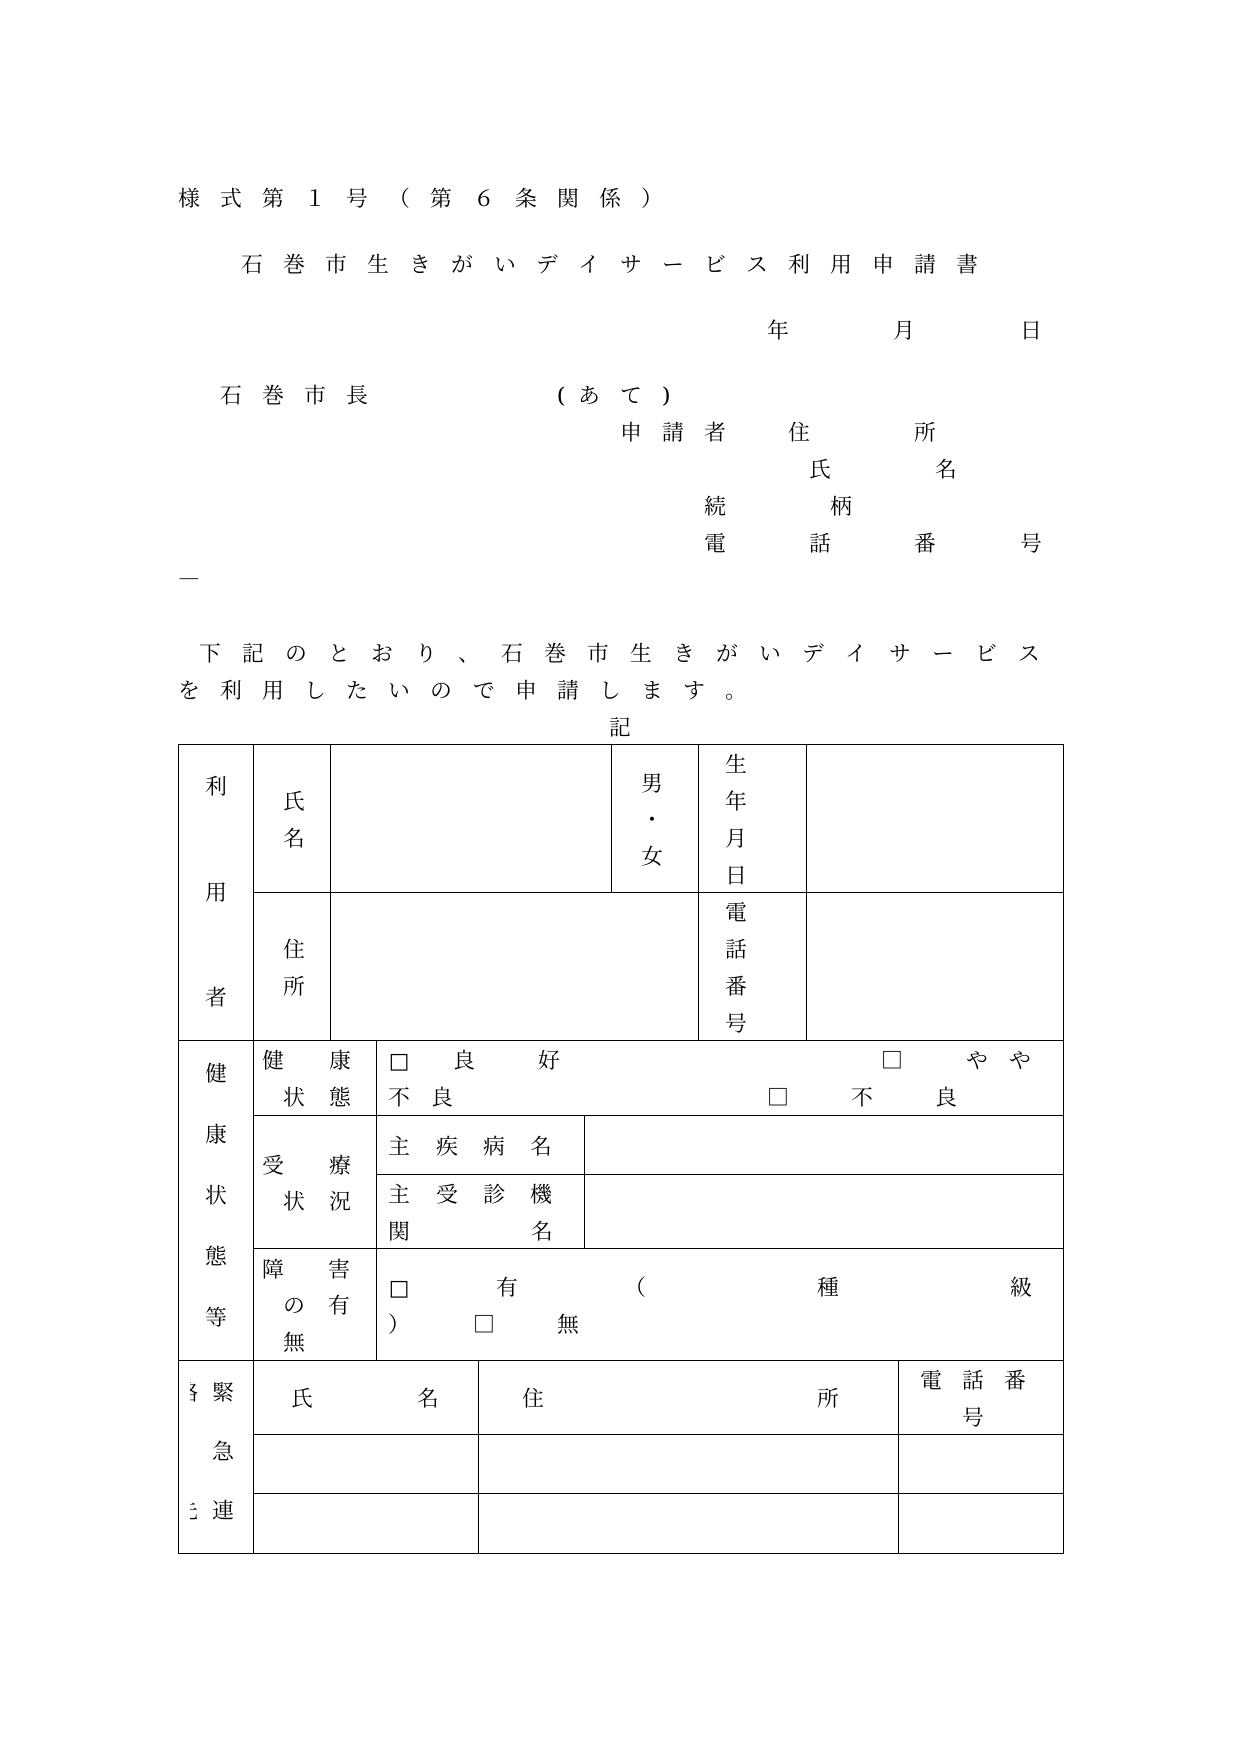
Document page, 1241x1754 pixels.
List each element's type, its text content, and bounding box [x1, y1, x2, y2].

table_cell 住 所 [479, 1361, 898, 1434]
text 下記のとおり、石巻市生きがいデイサービスを利用したいので申請します。 [178, 633, 1062, 707]
text 様式第１号（第６条関係） [178, 178, 1062, 215]
table_cell 健康状態等 [179, 1041, 253, 1360]
table_cell 障害の有無 [254, 1249, 376, 1360]
table_cell [331, 893, 698, 1040]
text 年 月 日 [178, 310, 1062, 347]
table_cell [254, 1435, 478, 1493]
table_cell 電話番号 [899, 1361, 1063, 1434]
table_header [807, 745, 1063, 892]
text 記 [178, 707, 1062, 744]
table_cell □ 良 好 □ やや不良 □ 不 良 [377, 1041, 1063, 1115]
table_cell □ 有 （ 種 級 ） □ 無 [377, 1249, 1063, 1360]
table_header 男・女 [612, 745, 698, 892]
text 石巻市長 (あて) [178, 376, 1062, 413]
table_cell 健康状態 [254, 1041, 376, 1115]
text 石巻市生きがいデイサービス利用申請書 [178, 244, 1062, 281]
table_cell [479, 1494, 898, 1552]
table_cell [585, 1116, 1063, 1174]
table_cell 電話番号 [699, 893, 806, 1040]
table_header 利用者 [179, 745, 253, 1040]
table_cell [899, 1494, 1063, 1552]
table_cell 受療状況 [254, 1116, 376, 1248]
table_cell [585, 1175, 1063, 1248]
table_header 氏名 [254, 745, 330, 892]
table_cell 氏 名 [254, 1361, 478, 1434]
text 電話番号 ― [178, 523, 1062, 597]
table_cell 主疾病名 [377, 1116, 584, 1174]
table_cell [254, 1494, 478, 1552]
text 申請者 住 所 [178, 413, 1062, 450]
text 続 柄 [178, 486, 1062, 523]
table_cell 住所 [254, 893, 330, 1040]
table_header 生年月日 [699, 745, 806, 892]
table_cell 主受診機関名 [377, 1175, 584, 1248]
table_cell [807, 893, 1063, 1040]
table_cell [899, 1435, 1063, 1493]
table_header [331, 745, 611, 892]
text 氏 名 [178, 450, 1062, 486]
table_cell [479, 1435, 898, 1493]
table_cell 緊急連絡先 [179, 1361, 253, 1552]
